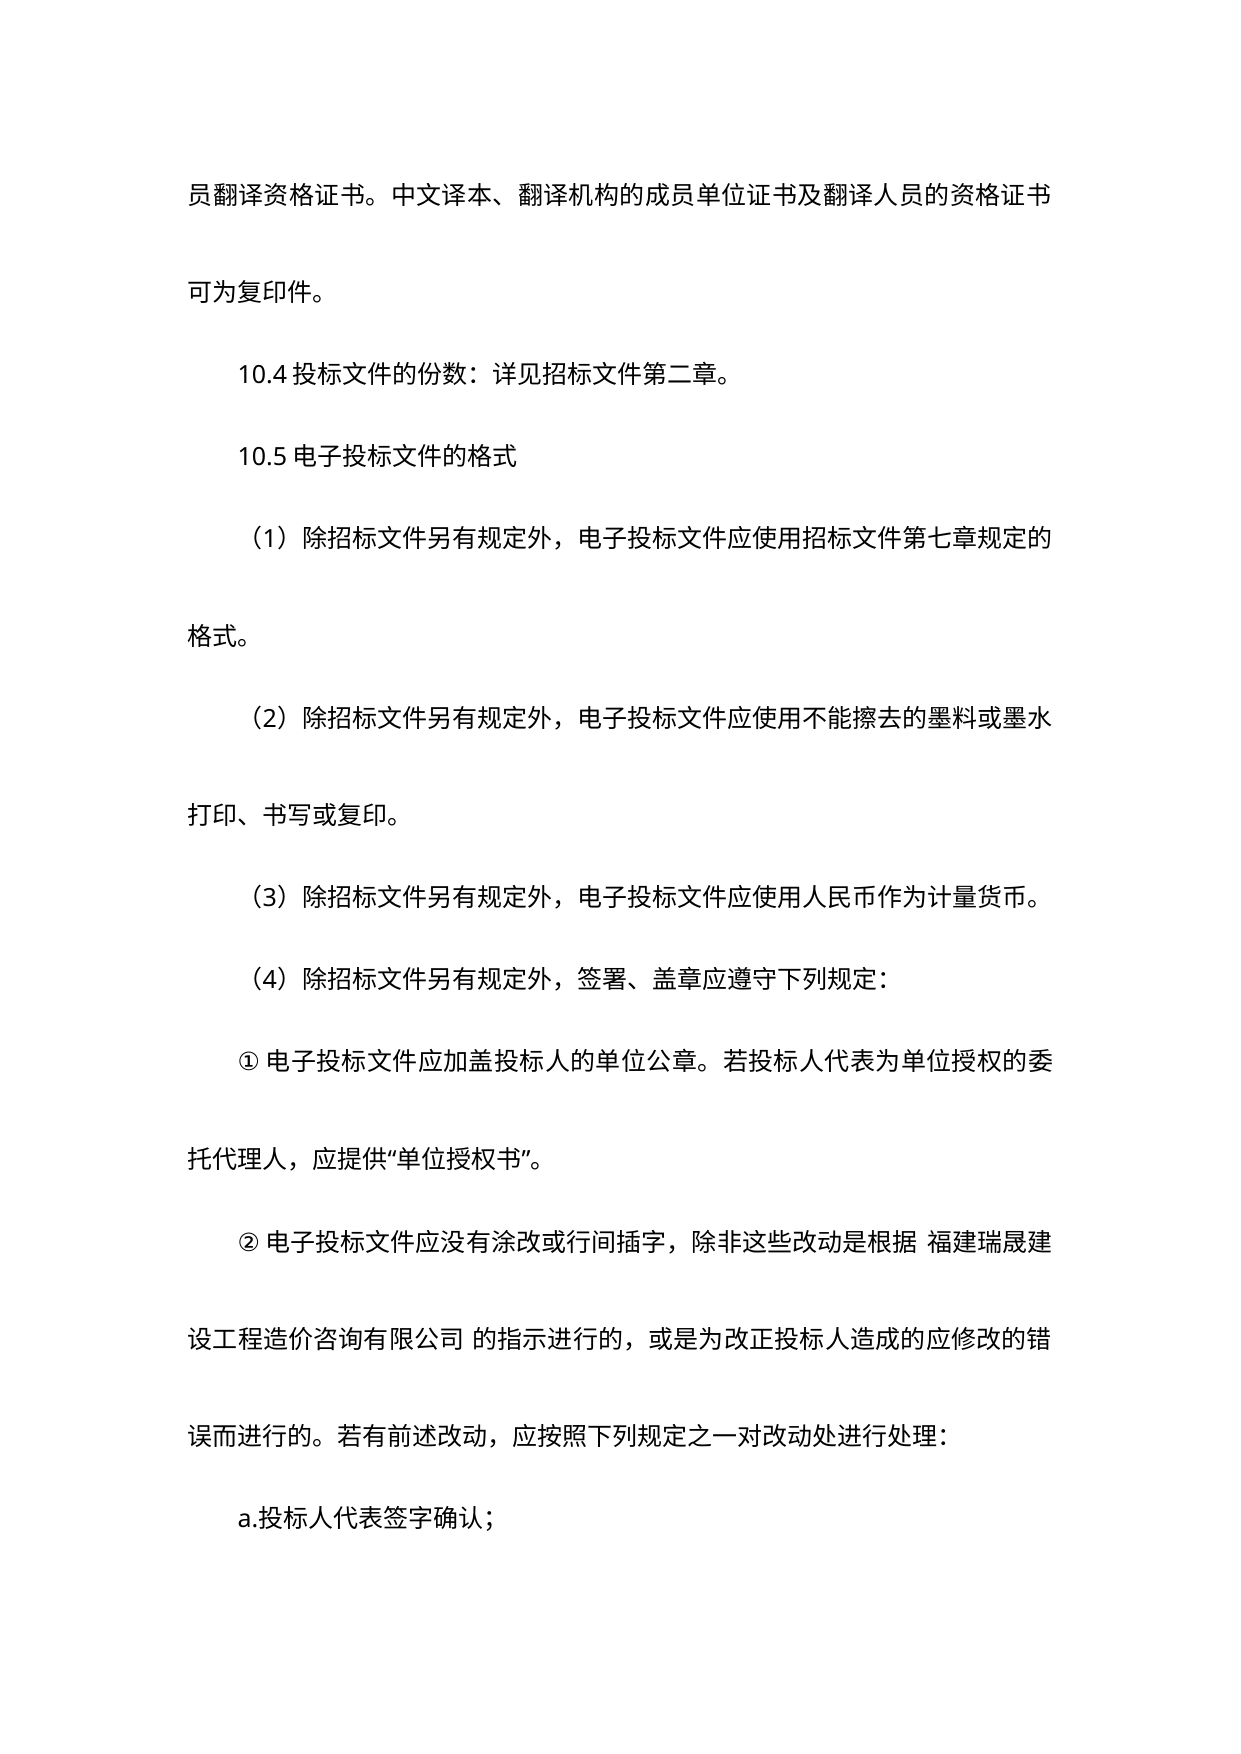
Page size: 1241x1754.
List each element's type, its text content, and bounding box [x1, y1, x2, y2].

text 10.4投标文件的份数：详见招标文件第二章。 [187, 341, 1053, 406]
text ①电子投标文件应加盖投标人的单位公章。若投标人代表为单位授权的委托代理人，应提供“单位授权书”。 [187, 1028, 1053, 1191]
text （1）除招标文件另有规定外，电子投标文件应使用招标文件第七章规定的格式。 [187, 505, 1053, 668]
text ②电子投标文件应没有涂改或行间插字，除非这些改动是根据 福建瑞晟建设工程造价咨询有限公司 的指示进行的，或是为改正投标人造成的应修改的错误而进行的。若有前述改动，应按照下列规定之一对改动处进行处理： [187, 1208, 1053, 1468]
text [187, 162, 1053, 324]
text （3）除招标文件另有规定外，电子投标文件应使用人民币作为计量货币。 [187, 864, 1053, 929]
text （2）除招标文件另有规定外，电子投标文件应使用不能擦去的墨料或墨水打印、书写或复印。 [187, 685, 1053, 847]
text 10.5电子投标文件的格式 [187, 423, 1053, 488]
text a.投标人代表签字确认； [187, 1485, 1053, 1550]
text （4）除招标文件另有规定外，签署、盖章应遵守下列规定： [187, 946, 1053, 1011]
